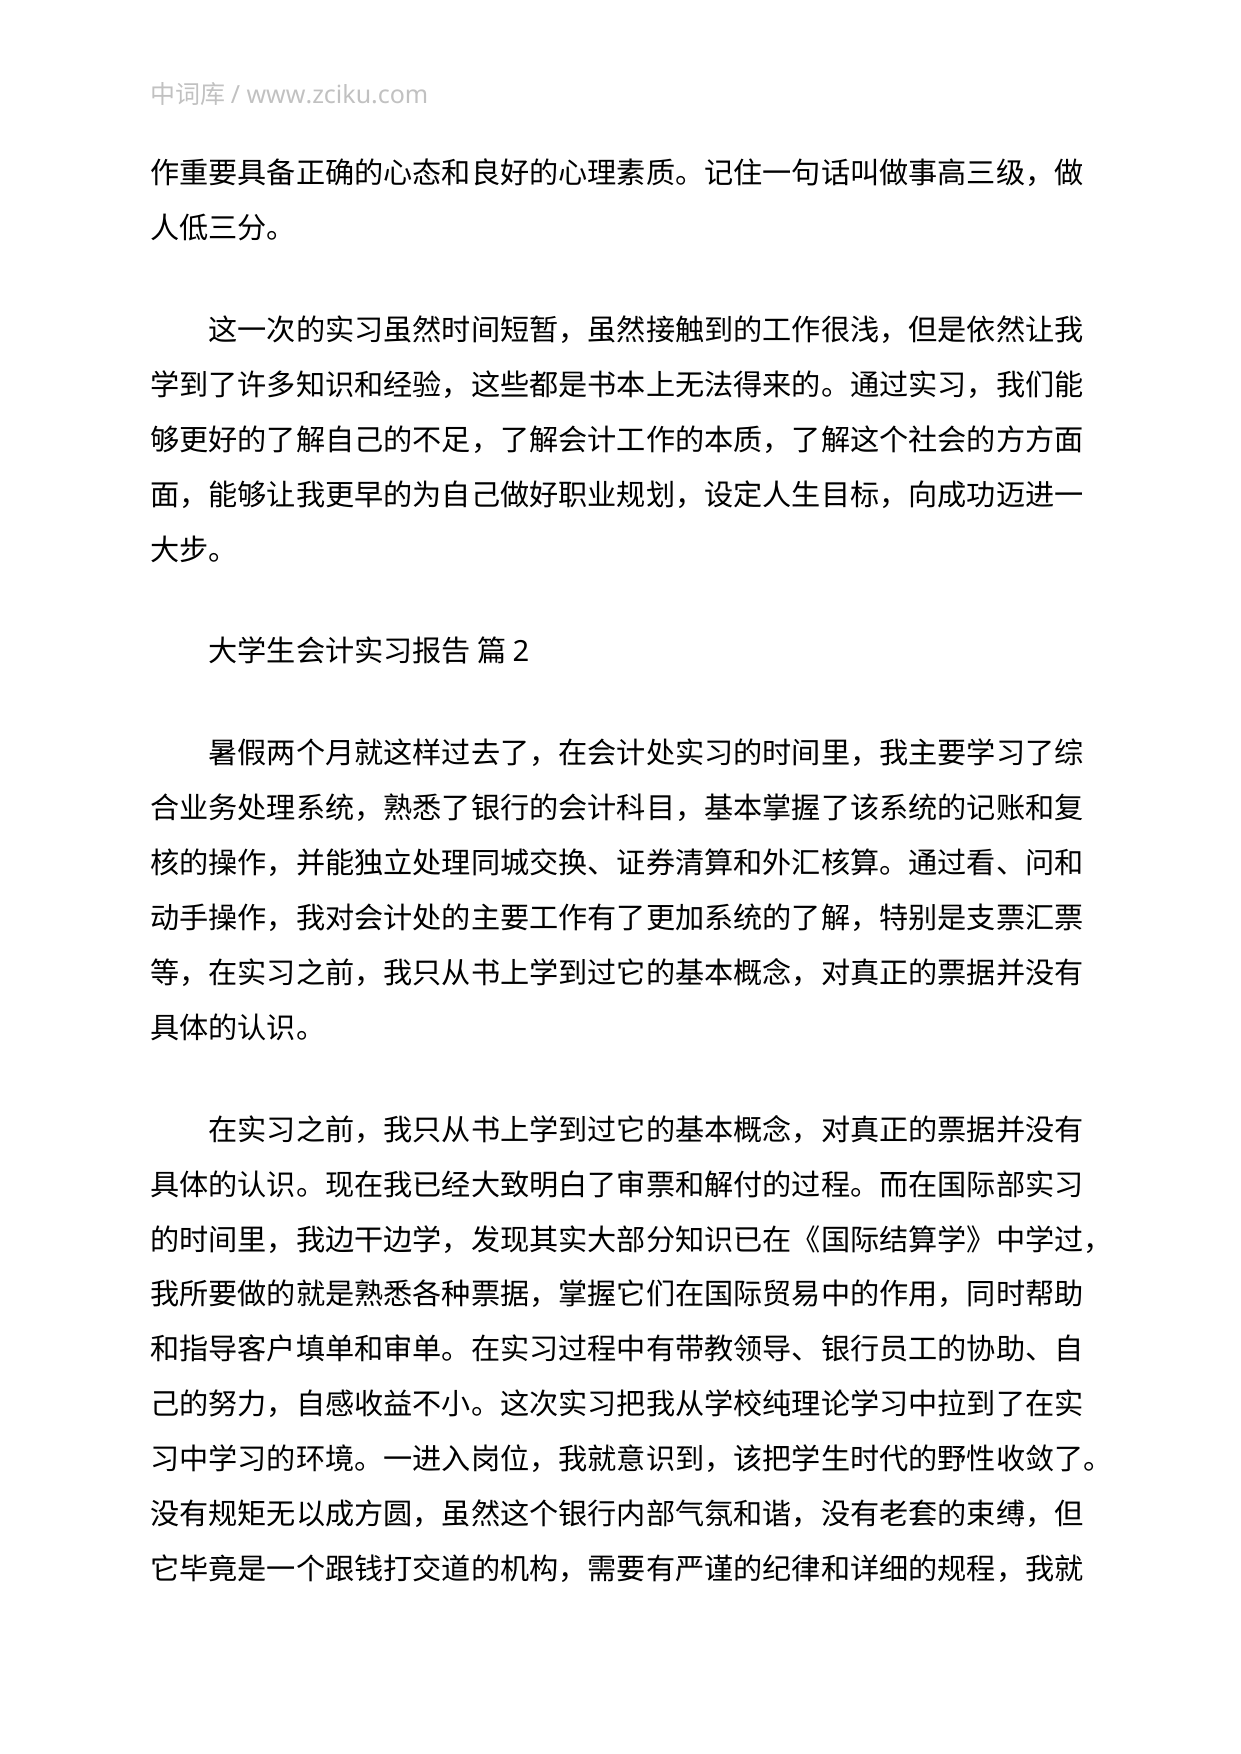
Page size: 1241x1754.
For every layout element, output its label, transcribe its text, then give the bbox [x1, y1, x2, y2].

text 暑假两个月就这样过去了，在会计处实习的时间里，我主要学习了综合业务处理系统，熟悉了银行的会计科目，基本掌握了该系统的记账和复核的操作，并能独立处理同城交换、证券清算和外汇核算。通过看、问和动手操作，我对会计处的主要工作有了更加系统的了解，特别是支票汇票等，在实习之前，我只从书上学到过它的基本概念，对真正的票据并没有具体的认识。 [150, 730, 1090, 1047]
text 这一次的实习虽然时间短暂，虽然接触到的工作很浅，但是依然让我学到了许多知识和经验，这些都是书本上无法得来的。通过实习，我们能够更好的了解自己的不足，了解会计工作的本质，了解这个社会的方方面面，能够让我更早的为自己做好职业规划，设定人生目标，向成功迈进一大步。 [150, 307, 1090, 568]
text 大学生会计实习报告 篇2 [150, 628, 1090, 670]
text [150, 150, 1090, 247]
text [150, 1106, 1090, 1588]
